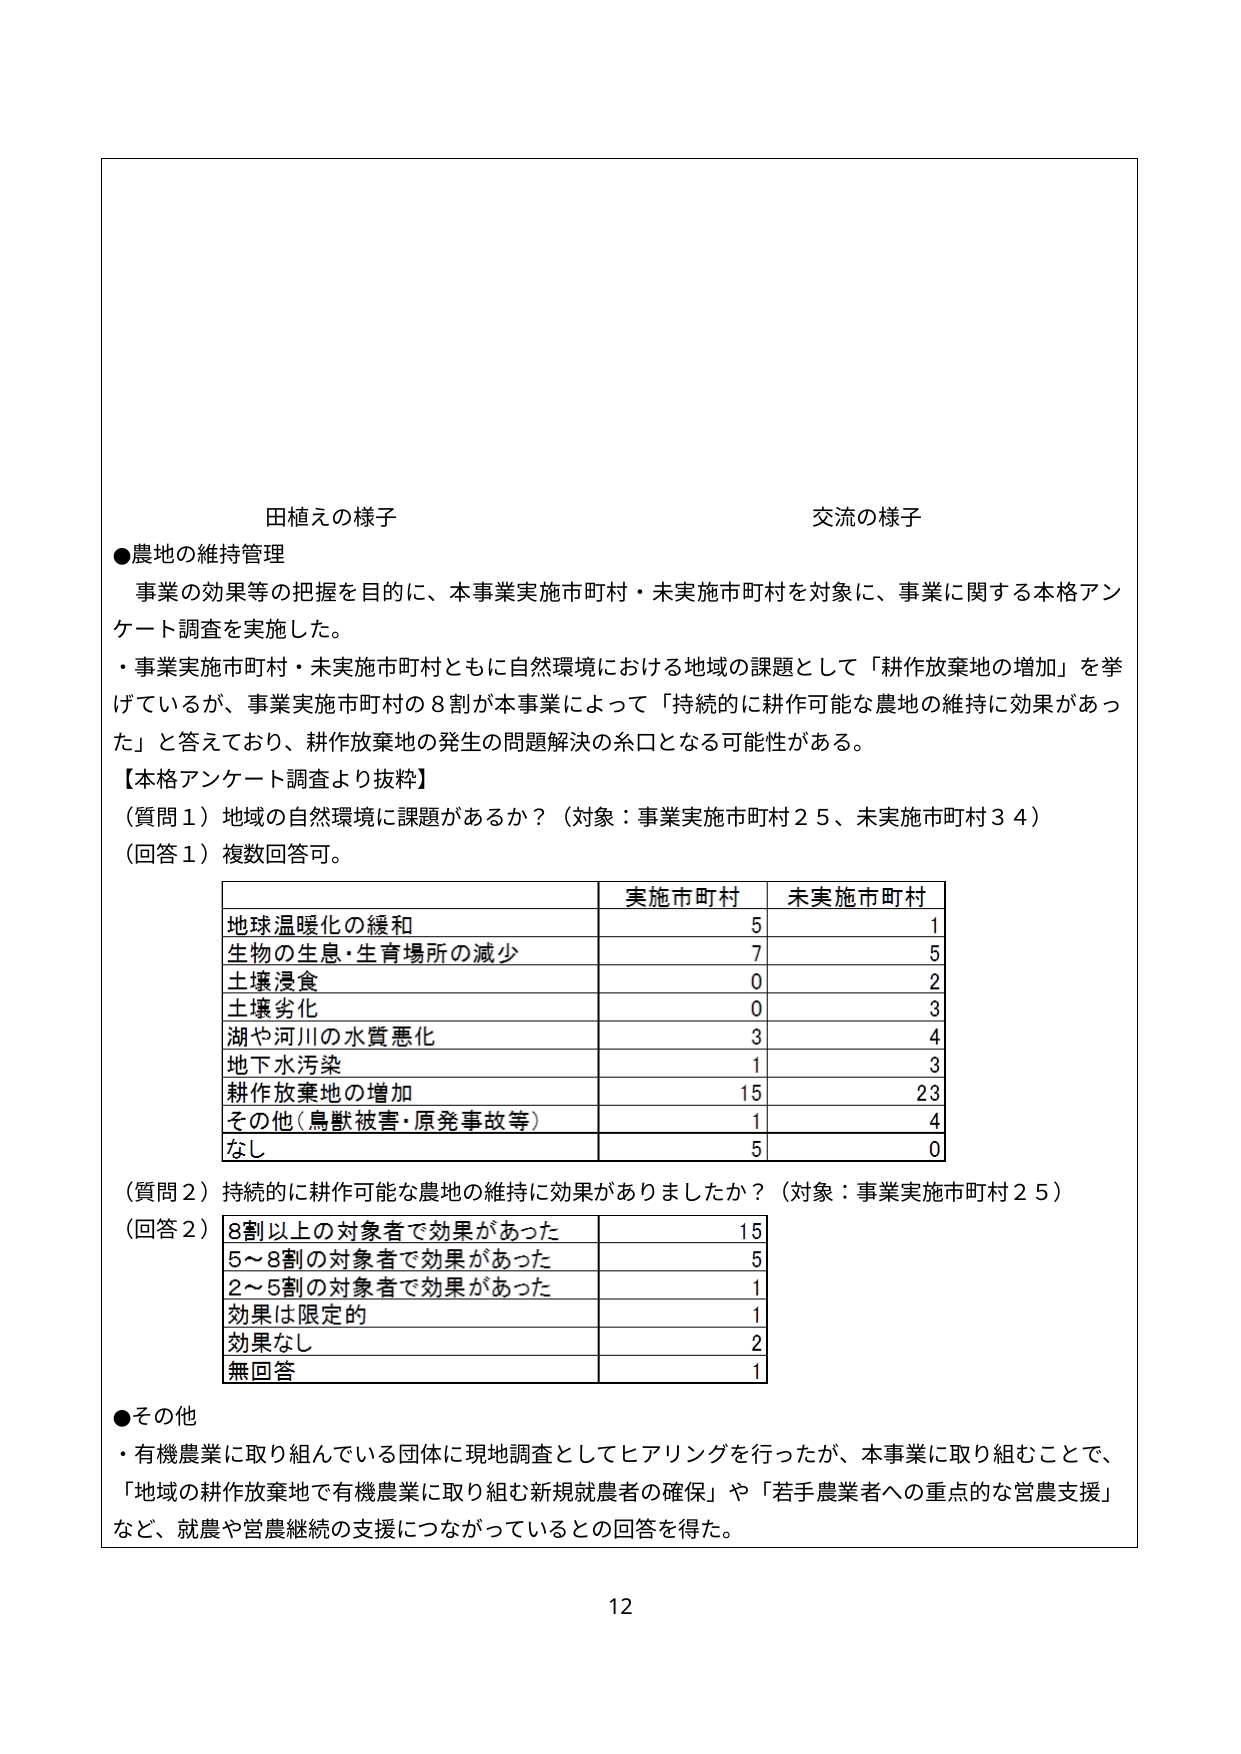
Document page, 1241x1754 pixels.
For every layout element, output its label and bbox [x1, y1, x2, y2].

table_header [102, 159, 1137, 1547]
picture [221, 881, 947, 1163]
picture [222, 1215, 769, 1385]
